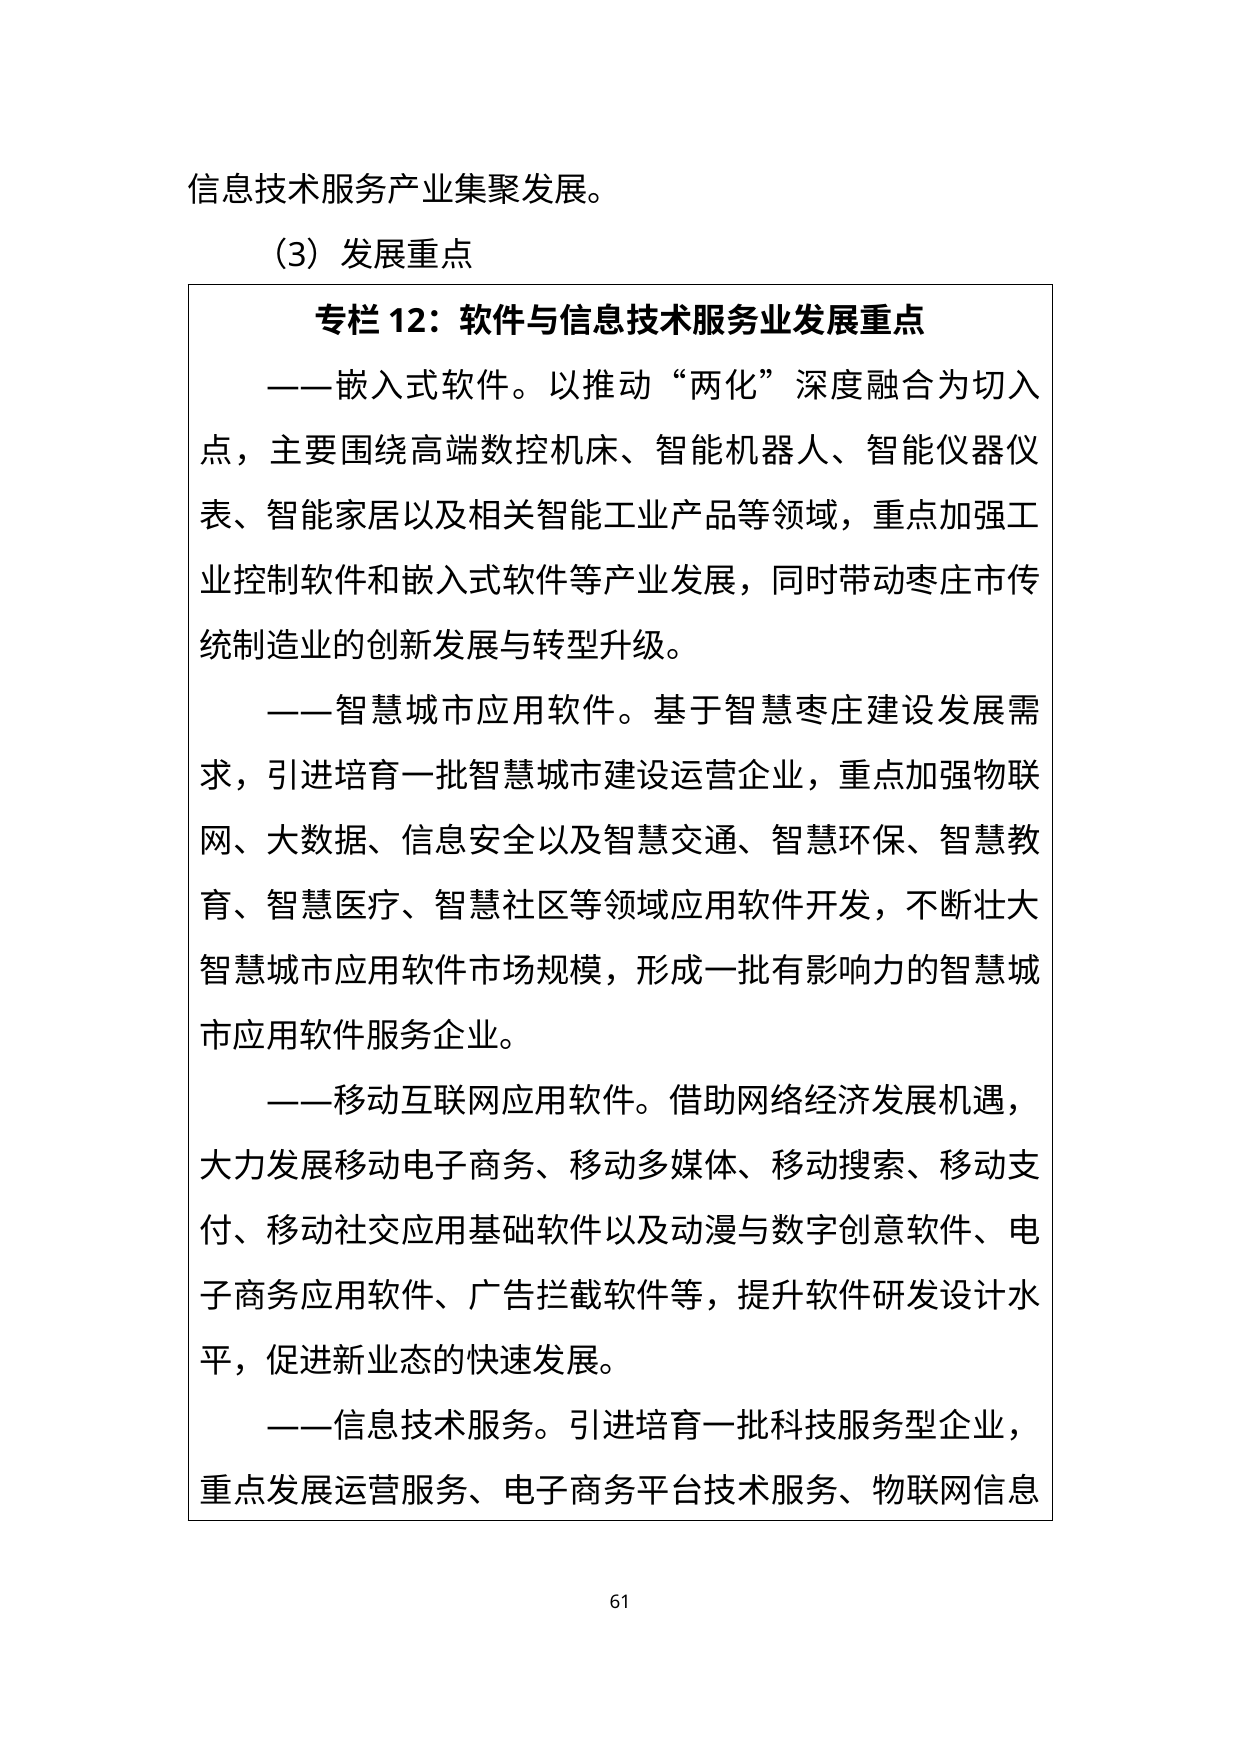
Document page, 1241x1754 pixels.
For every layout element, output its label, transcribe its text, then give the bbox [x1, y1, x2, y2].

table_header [189, 285, 1052, 1520]
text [187, 154, 1053, 219]
text （3）发展重点 [187, 219, 1053, 284]
